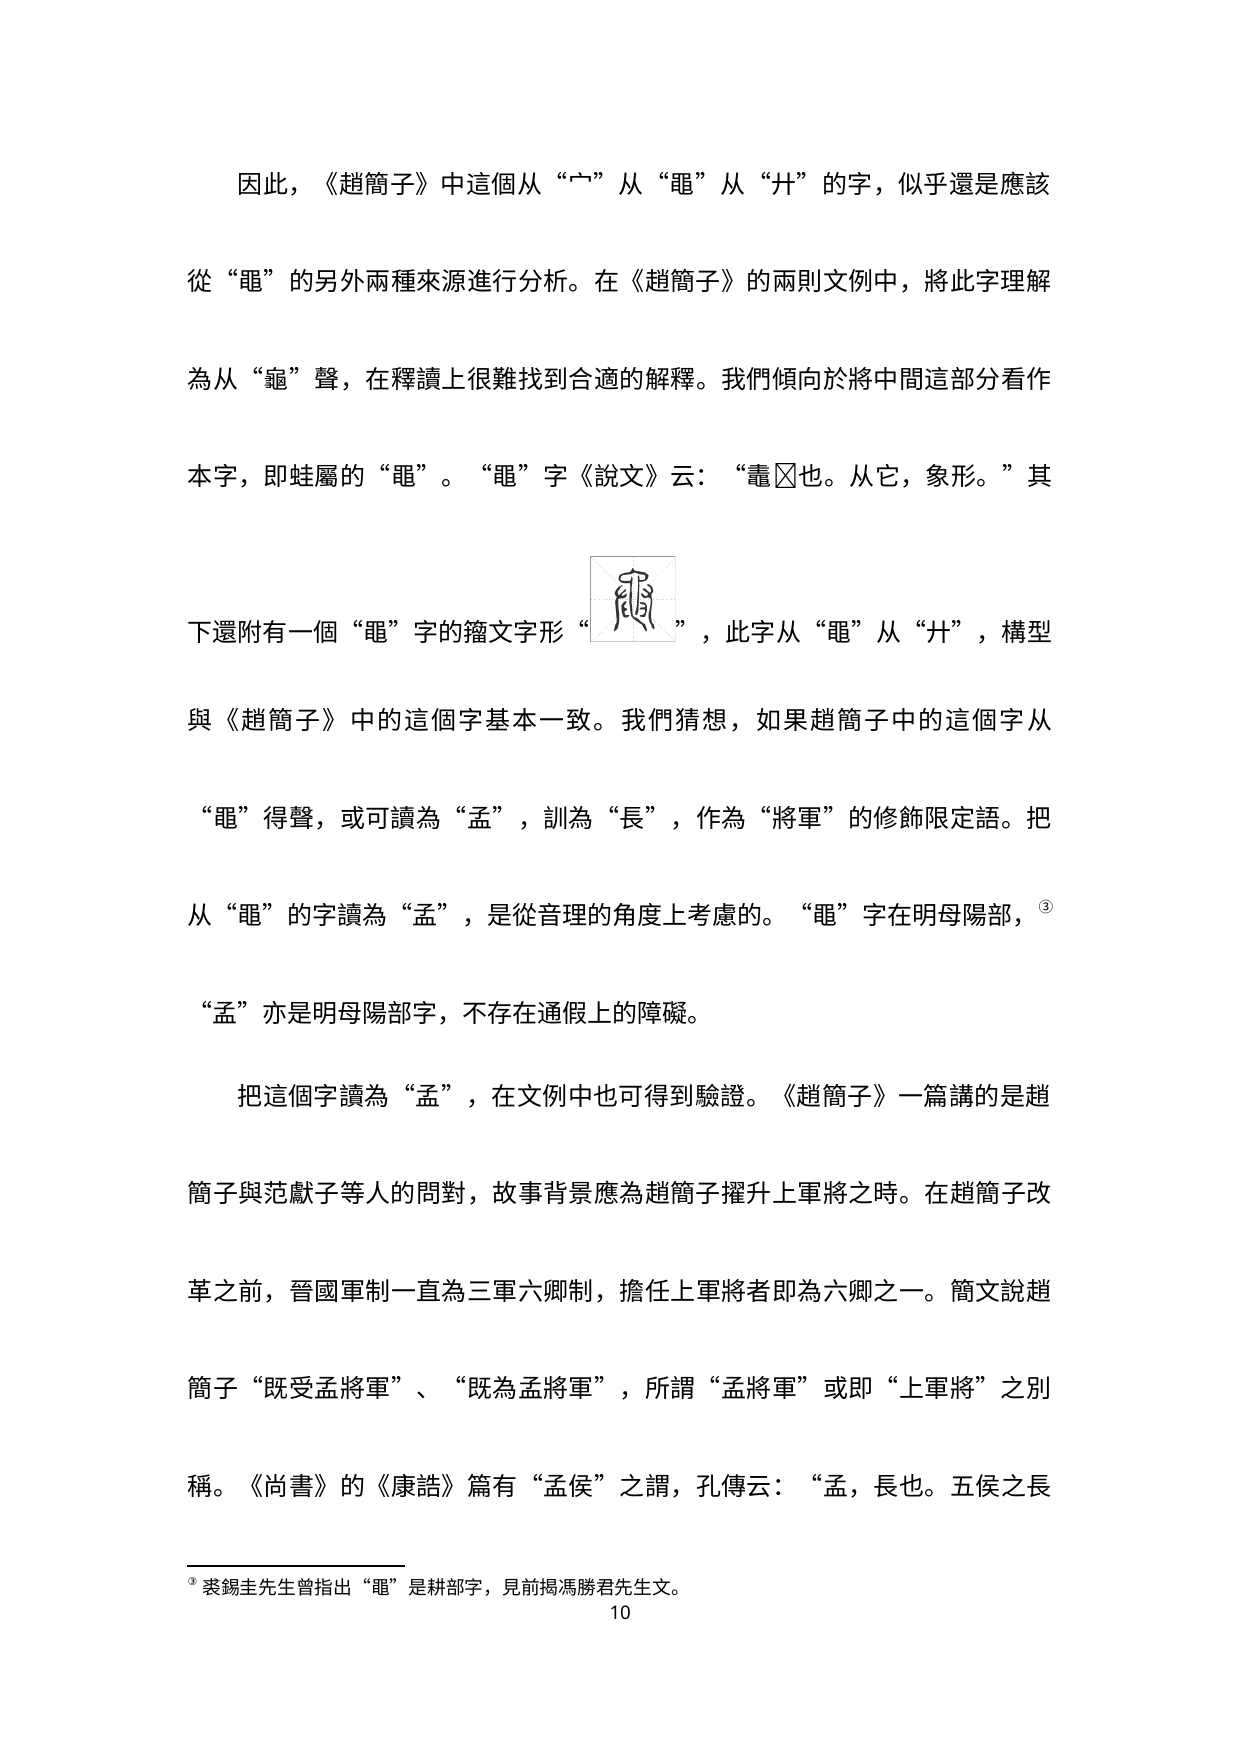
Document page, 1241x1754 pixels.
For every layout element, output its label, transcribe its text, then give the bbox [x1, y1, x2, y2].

text 因此，《趙簡子》中這個从“宀”从“黽”从“廾”的字，似乎還是應該從“黽”的另外兩種來源進行分析。在《趙簡子》的兩則文例中，將此字理解為从“龜”聲，在釋讀上很難找到合適的解釋。我們傾向於將中間這部分看作本字，即蛙屬的“黽”。“黽”字《說文》云：“鼃𪓑也。从它，象形。”其下還附有一個“黽”字的籀文字形“”，此字从“黽”从“廾”，構型與《趙簡子》中的這個字基本一致。我們猜想，如果趙簡子中的這個字从“黽”得聲，或可讀為“孟”，訓為“長”，作為“將軍”的修飾限定語。把从“黽”的字讀為“孟”，是從音理的角度上考慮的。“黽”字在明母陽部，“孟”亦是明母陽部字，不存在通假上的障礙。 [187, 150, 1053, 1044]
picture [590, 556, 676, 642]
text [187, 1062, 1053, 1517]
